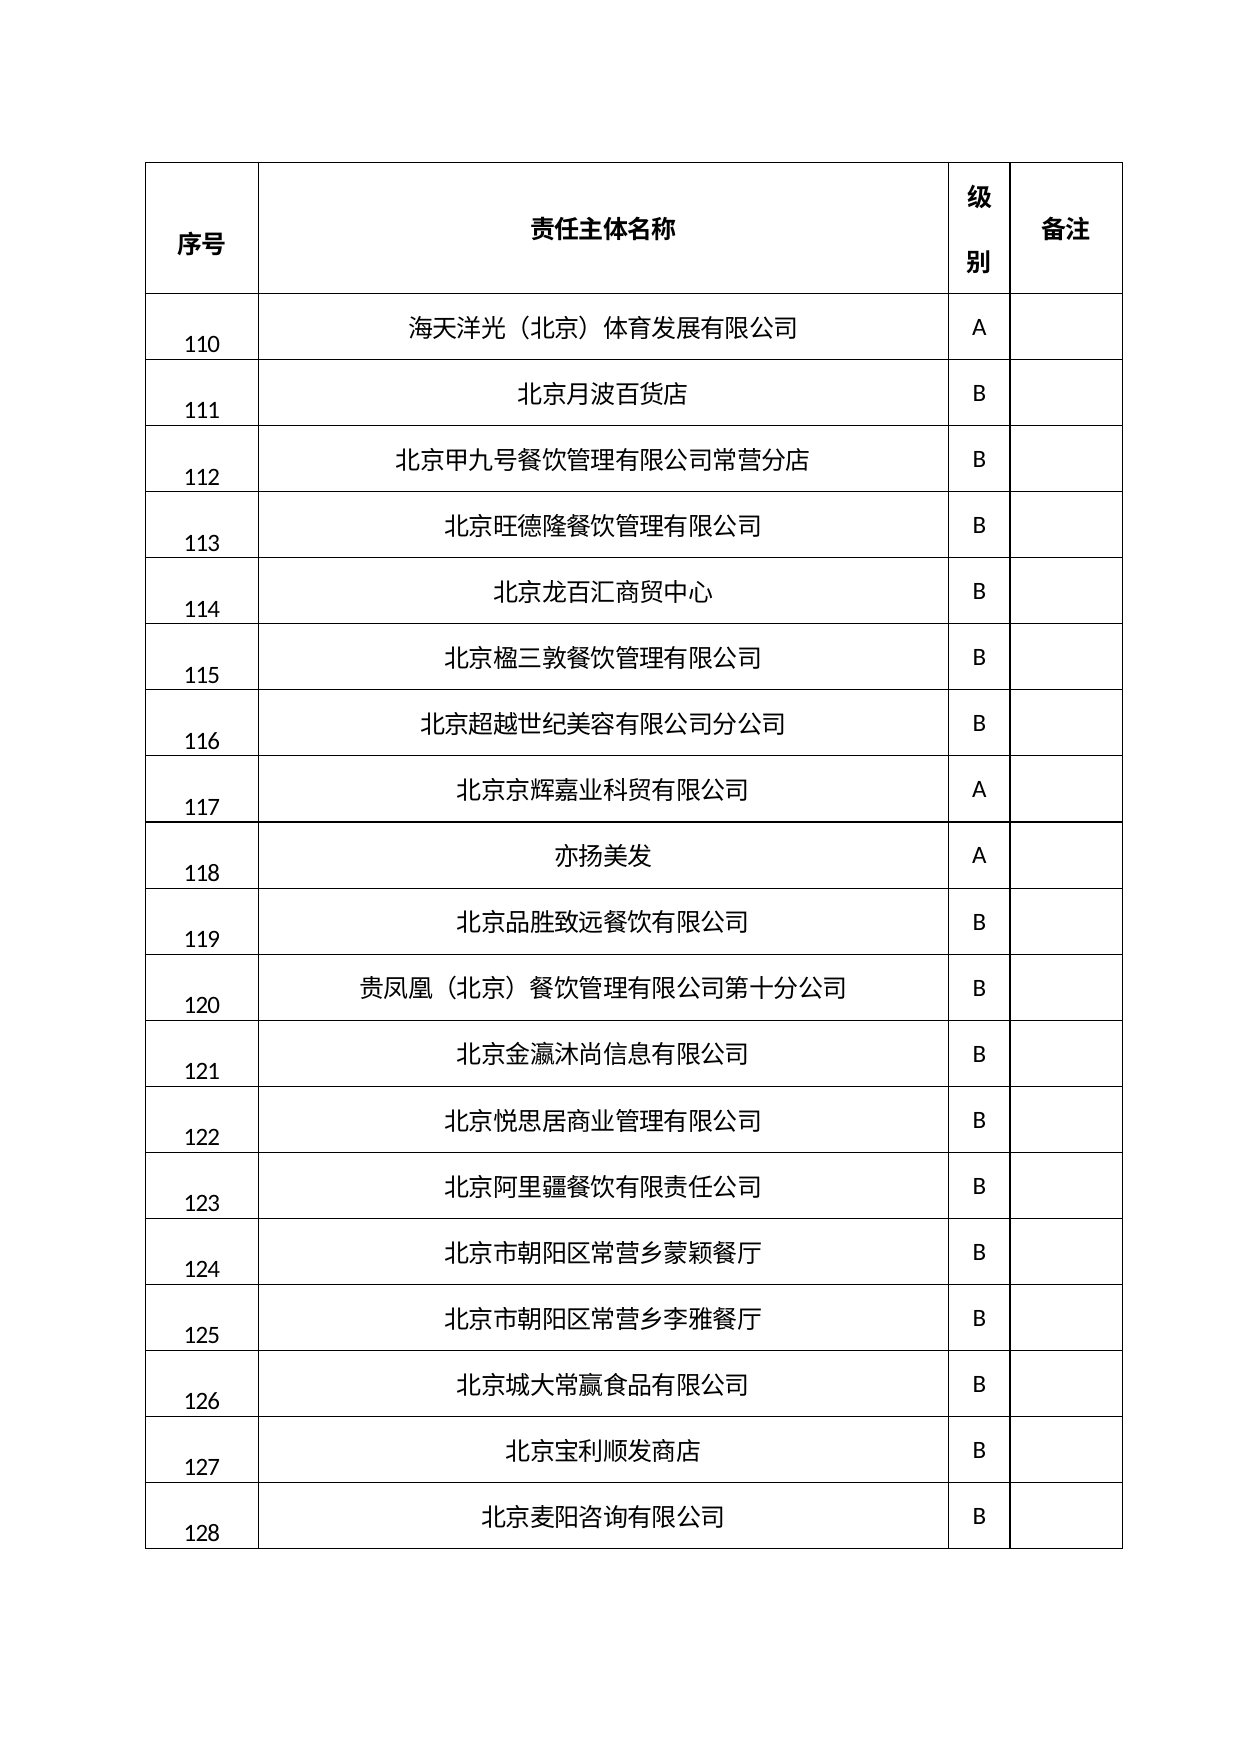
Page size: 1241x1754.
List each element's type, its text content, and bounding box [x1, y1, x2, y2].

table_cell B [949, 690, 1009, 755]
table_cell 北京旺德隆餐饮管理有限公司 [259, 492, 948, 557]
table_cell 117 [146, 756, 258, 821]
table_cell 北京甲九号餐饮管理有限公司常营分店 [259, 426, 948, 491]
table_cell 121 [146, 1021, 258, 1086]
table_cell 北京悦思居商业管理有限公司 [259, 1087, 948, 1152]
table_cell A [949, 756, 1009, 821]
table_cell 亦扬美发 [259, 823, 948, 887]
table_cell 125 [146, 1285, 258, 1350]
table_cell [1011, 1285, 1122, 1350]
table_cell 北京城大常赢食品有限公司 [259, 1351, 948, 1416]
table_cell 北京龙百汇商贸中心 [259, 558, 948, 623]
table_cell 116 [146, 690, 258, 755]
table_cell 113 [146, 492, 258, 557]
table_cell B [949, 360, 1009, 425]
table_cell 112 [146, 426, 258, 491]
table_cell 114 [146, 558, 258, 623]
table_cell 北京月波百货店 [259, 360, 948, 425]
table_cell B [949, 1483, 1009, 1548]
table_cell [1011, 1021, 1122, 1086]
table_cell [1011, 690, 1122, 755]
table_cell [1011, 624, 1122, 689]
table_cell A [949, 294, 1009, 359]
table_cell B [949, 1285, 1009, 1350]
table_cell [1011, 1219, 1122, 1284]
table_cell [1011, 1351, 1122, 1416]
table_cell B [949, 1153, 1009, 1218]
table_cell [1011, 823, 1122, 887]
table_cell B [949, 1021, 1009, 1086]
table_cell B [949, 426, 1009, 491]
table_cell [1011, 294, 1122, 359]
table_cell [1011, 889, 1122, 953]
table_header 序号 [146, 163, 258, 293]
table_cell B [949, 955, 1009, 1019]
table_cell B [949, 1351, 1009, 1416]
table_cell 111 [146, 360, 258, 425]
table_cell [1011, 360, 1122, 425]
table_cell 北京麦阳咨询有限公司 [259, 1483, 948, 1548]
table_header 级别 [949, 163, 1009, 293]
table_cell 126 [146, 1351, 258, 1416]
table_cell A [949, 823, 1009, 887]
table_cell B [949, 1417, 1009, 1482]
table_cell 贵凤凰（北京）餐饮管理有限公司第十分公司 [259, 955, 948, 1019]
table_cell B [949, 492, 1009, 557]
table_cell B [949, 1087, 1009, 1152]
table_cell [1011, 1087, 1122, 1152]
table_cell 124 [146, 1219, 258, 1284]
table_cell [1011, 558, 1122, 623]
table_cell 北京品胜致远餐饮有限公司 [259, 889, 948, 953]
table_cell 123 [146, 1153, 258, 1218]
table_cell 北京宝利顺发商店 [259, 1417, 948, 1482]
table_cell [1011, 1483, 1122, 1548]
table_cell 北京楹三敦餐饮管理有限公司 [259, 624, 948, 689]
table_cell 北京京辉嘉业科贸有限公司 [259, 756, 948, 821]
table_cell 110 [146, 294, 258, 359]
table_cell 海天洋光（北京）体育发展有限公司 [259, 294, 948, 359]
table_cell 115 [146, 624, 258, 689]
table_cell 119 [146, 889, 258, 953]
table_cell 122 [146, 1087, 258, 1152]
table_cell B [949, 558, 1009, 623]
table_cell B [949, 1219, 1009, 1284]
table_cell [1011, 1153, 1122, 1218]
table_cell [1011, 955, 1122, 1019]
table_cell B [949, 889, 1009, 953]
table_cell [1011, 426, 1122, 491]
table_cell 北京市朝阳区常营乡蒙颖餐厅 [259, 1219, 948, 1284]
table_cell [1011, 1417, 1122, 1482]
table_cell 北京超越世纪美容有限公司分公司 [259, 690, 948, 755]
table_cell 120 [146, 955, 258, 1019]
table_cell 北京市朝阳区常营乡李雅餐厅 [259, 1285, 948, 1350]
table_header 责任主体名称 [259, 163, 948, 293]
table_cell 128 [146, 1483, 258, 1548]
table_cell 北京阿里疆餐饮有限责任公司 [259, 1153, 948, 1218]
table_cell 118 [146, 823, 258, 887]
table_header 备注 [1011, 163, 1122, 293]
table_cell [1011, 756, 1122, 821]
table_cell B [949, 624, 1009, 689]
table_cell [1011, 492, 1122, 557]
table_cell 北京金瀛沐尚信息有限公司 [259, 1021, 948, 1086]
table_cell 127 [146, 1417, 258, 1482]
